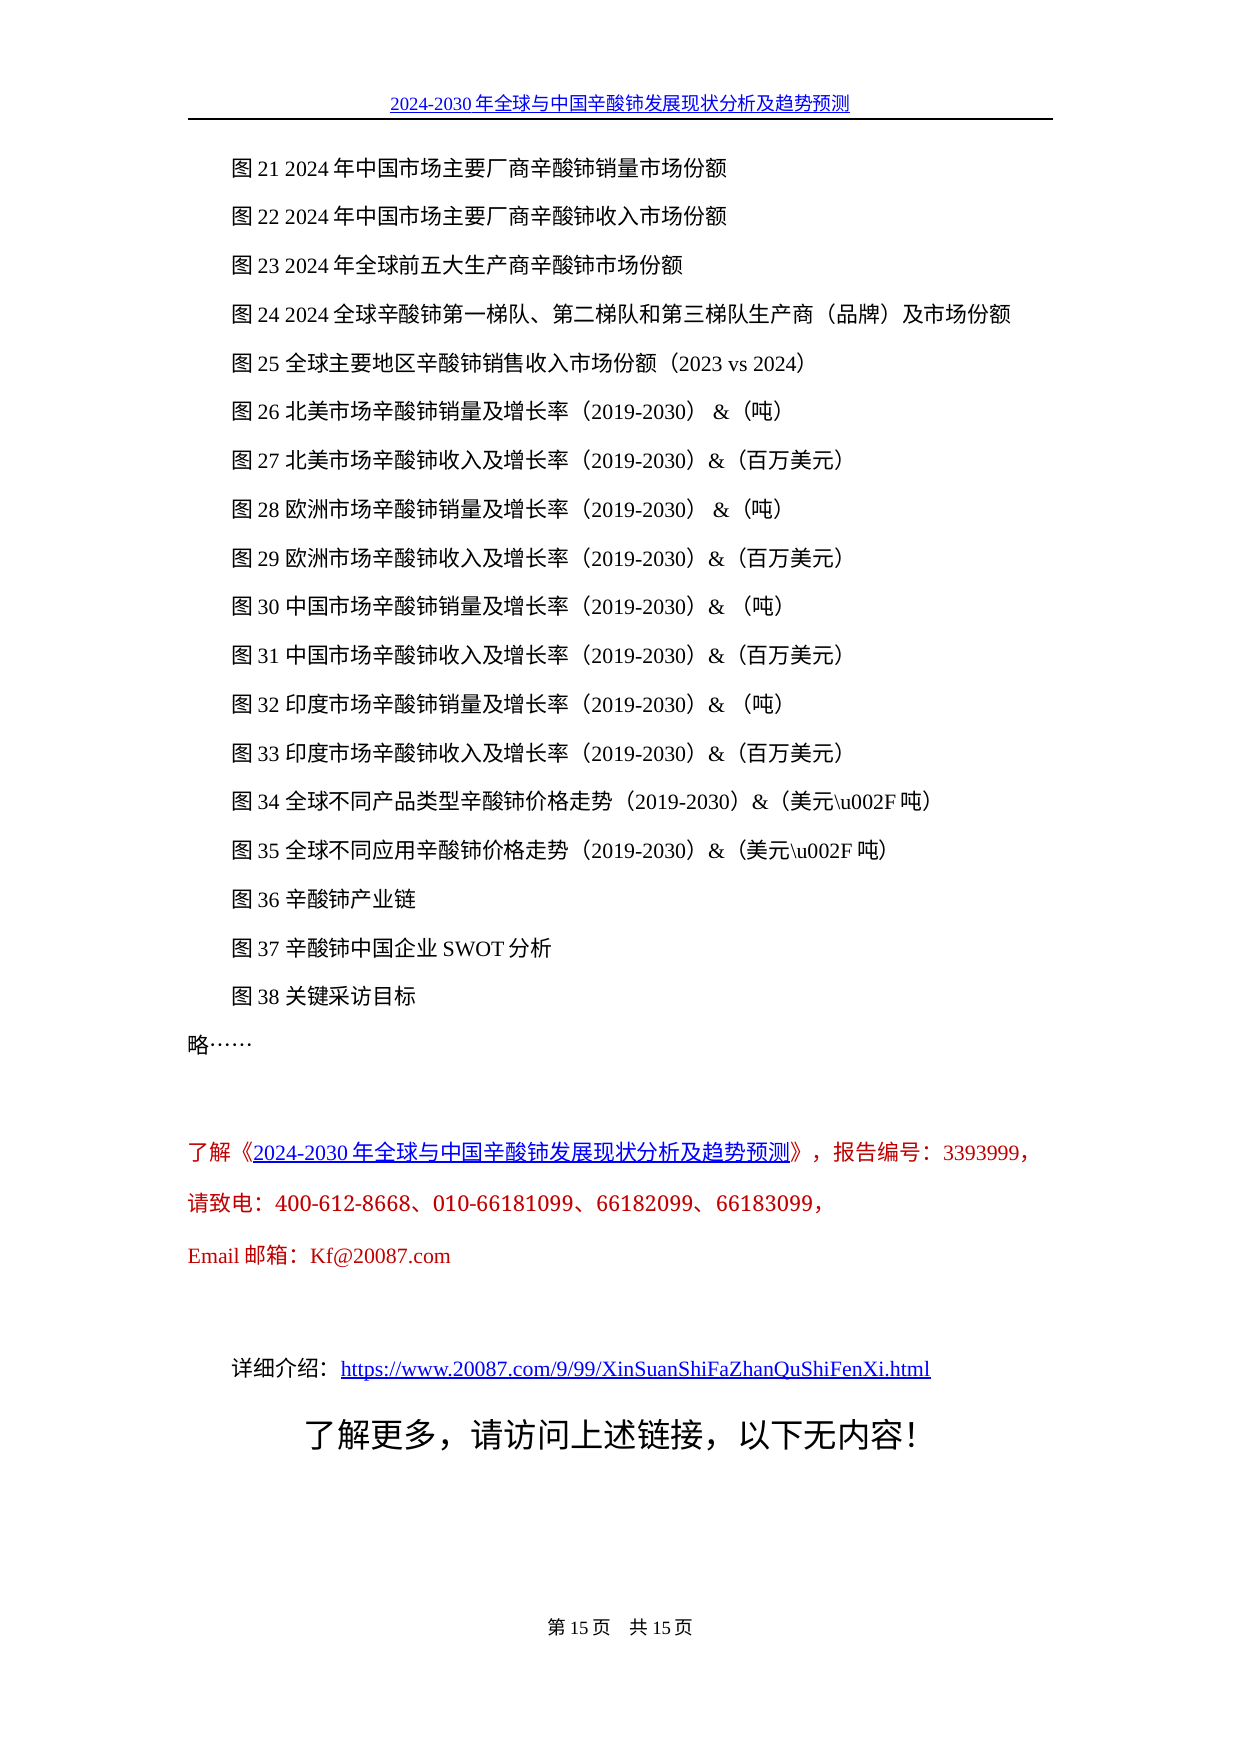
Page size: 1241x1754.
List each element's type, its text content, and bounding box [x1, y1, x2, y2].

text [187, 150, 1053, 1060]
text 了解《2024-2030年全球与中国辛酸铈发展现状分析及趋势预测》，报告编号：3393999， [187, 1134, 1053, 1167]
text 请致电：400-612-8668、010-66181099、66182099、66183099， [187, 1186, 1053, 1218]
text Email邮箱：Kf@20087.com [187, 1237, 1053, 1270]
text 详细介绍：https://www.20087.com/9/99/XinSuanShiFaZhanQuShiFenXi.html [187, 1350, 1053, 1383]
title 了解更多，请访问上述链接，以下无内容！ [187, 1400, 1053, 1465]
